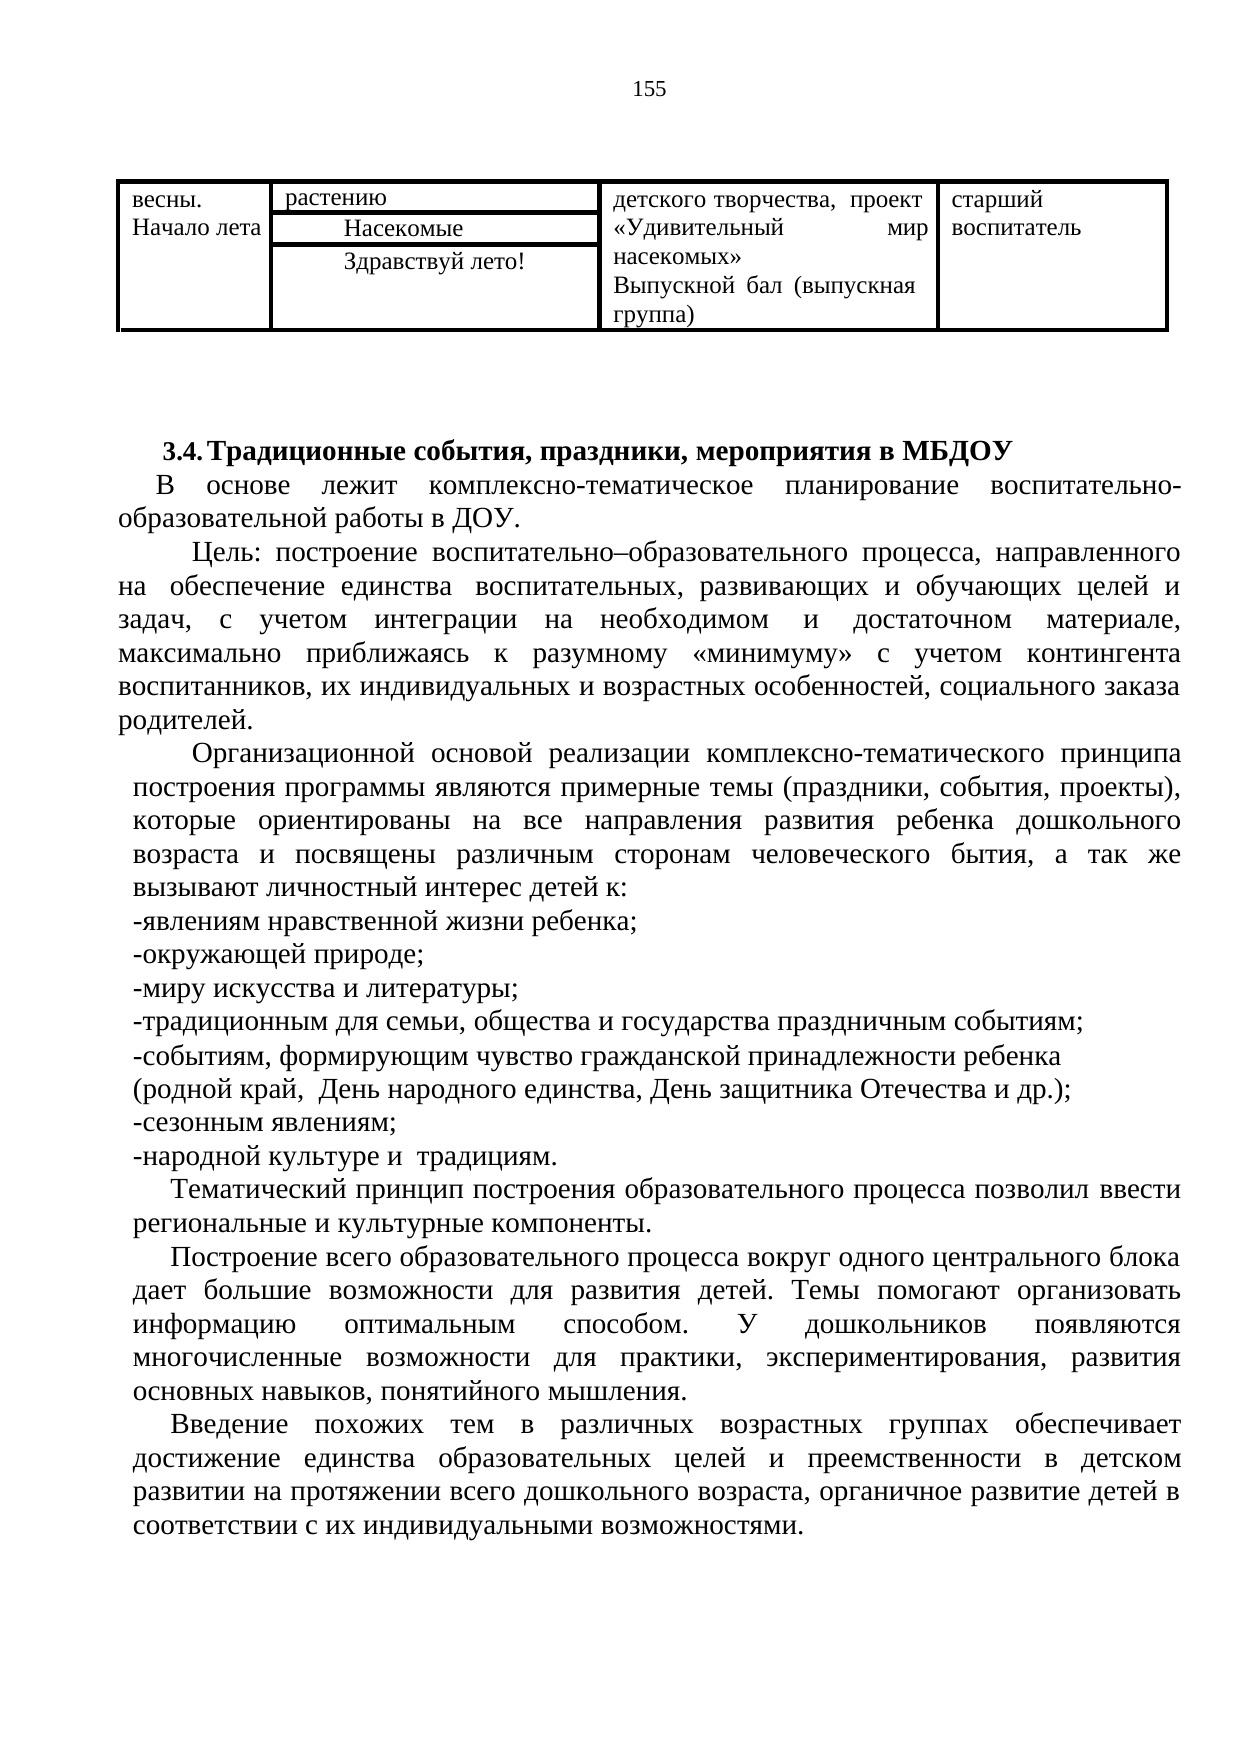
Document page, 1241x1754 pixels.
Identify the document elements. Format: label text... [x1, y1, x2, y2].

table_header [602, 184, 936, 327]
text В основе лежит комплексно-тематическое планирование воспитательно- образовательной работы в ДОУ. [118, 467, 1182, 534]
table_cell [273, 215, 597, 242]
text -народной культуре и традициям. [133, 1138, 1221, 1172]
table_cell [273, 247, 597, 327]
text Тематический принцип построения образовательного процесса позволил ввести региональные и культурные компоненты. [133, 1172, 1181, 1239]
text Организационной основой реализации комплексно-тематического принципа построения программы являются примерные темы (праздники, события, проекты), которые ориентированы на все направления развития ребенка дошкольного возраста и посвящены различным сторонам человеческого бытия, а так же вызывают личностный интерес детей к: [133, 735, 1181, 903]
text -явлениям нравственной жизни ребенка; [133, 903, 1221, 937]
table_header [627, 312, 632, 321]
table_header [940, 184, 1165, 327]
text -миру искусства и литературы; [133, 970, 1221, 1004]
text -окружающей природе; [133, 937, 1221, 970]
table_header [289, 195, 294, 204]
text -сезонным явлениям; [133, 1105, 1221, 1138]
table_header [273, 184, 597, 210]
text Введение похожих тем в различных возрастных группах обеспечивает достижение единства образовательных целей и преемственности в детском развитии на протяжении всего дошкольного возраста, органичное развитие детей в соответствии с их индивидуальными возможностями. [133, 1406, 1181, 1541]
text -традиционным для семьи, общества и государства праздничным событиям; [133, 1004, 1221, 1038]
text Построение всего образовательного процесса вокруг одного центрального блока дает большие возможности для развития детей. Темы помогают организовать информацию оптимальным способом. У дошкольников появляются многочисленные возможности для практики, экспериментирования, развития основных навыков, понятийного мышления. [133, 1239, 1181, 1406]
text Цель: построение воспитательно–образовательного процесса, направленного на обеспечение единства воспитательных, развивающих и обучающих целей и задач, с учетом интеграции на необходимом и достаточном материале, максимально приближаясь к разумному «минимуму» с учетом контингента воспитанников, их индивидуальных и возрастных особенностей, социального заказа родителей. [118, 534, 1181, 735]
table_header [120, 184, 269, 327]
text -событиям, формирующим чувство гражданской принадлежности ребенка (родной край, День народного единства, День защитника Отечества и др.); [133, 1038, 1101, 1105]
subtitle Традиционные события, праздники, мероприятия в МБДОУ [162, 433, 1221, 467]
